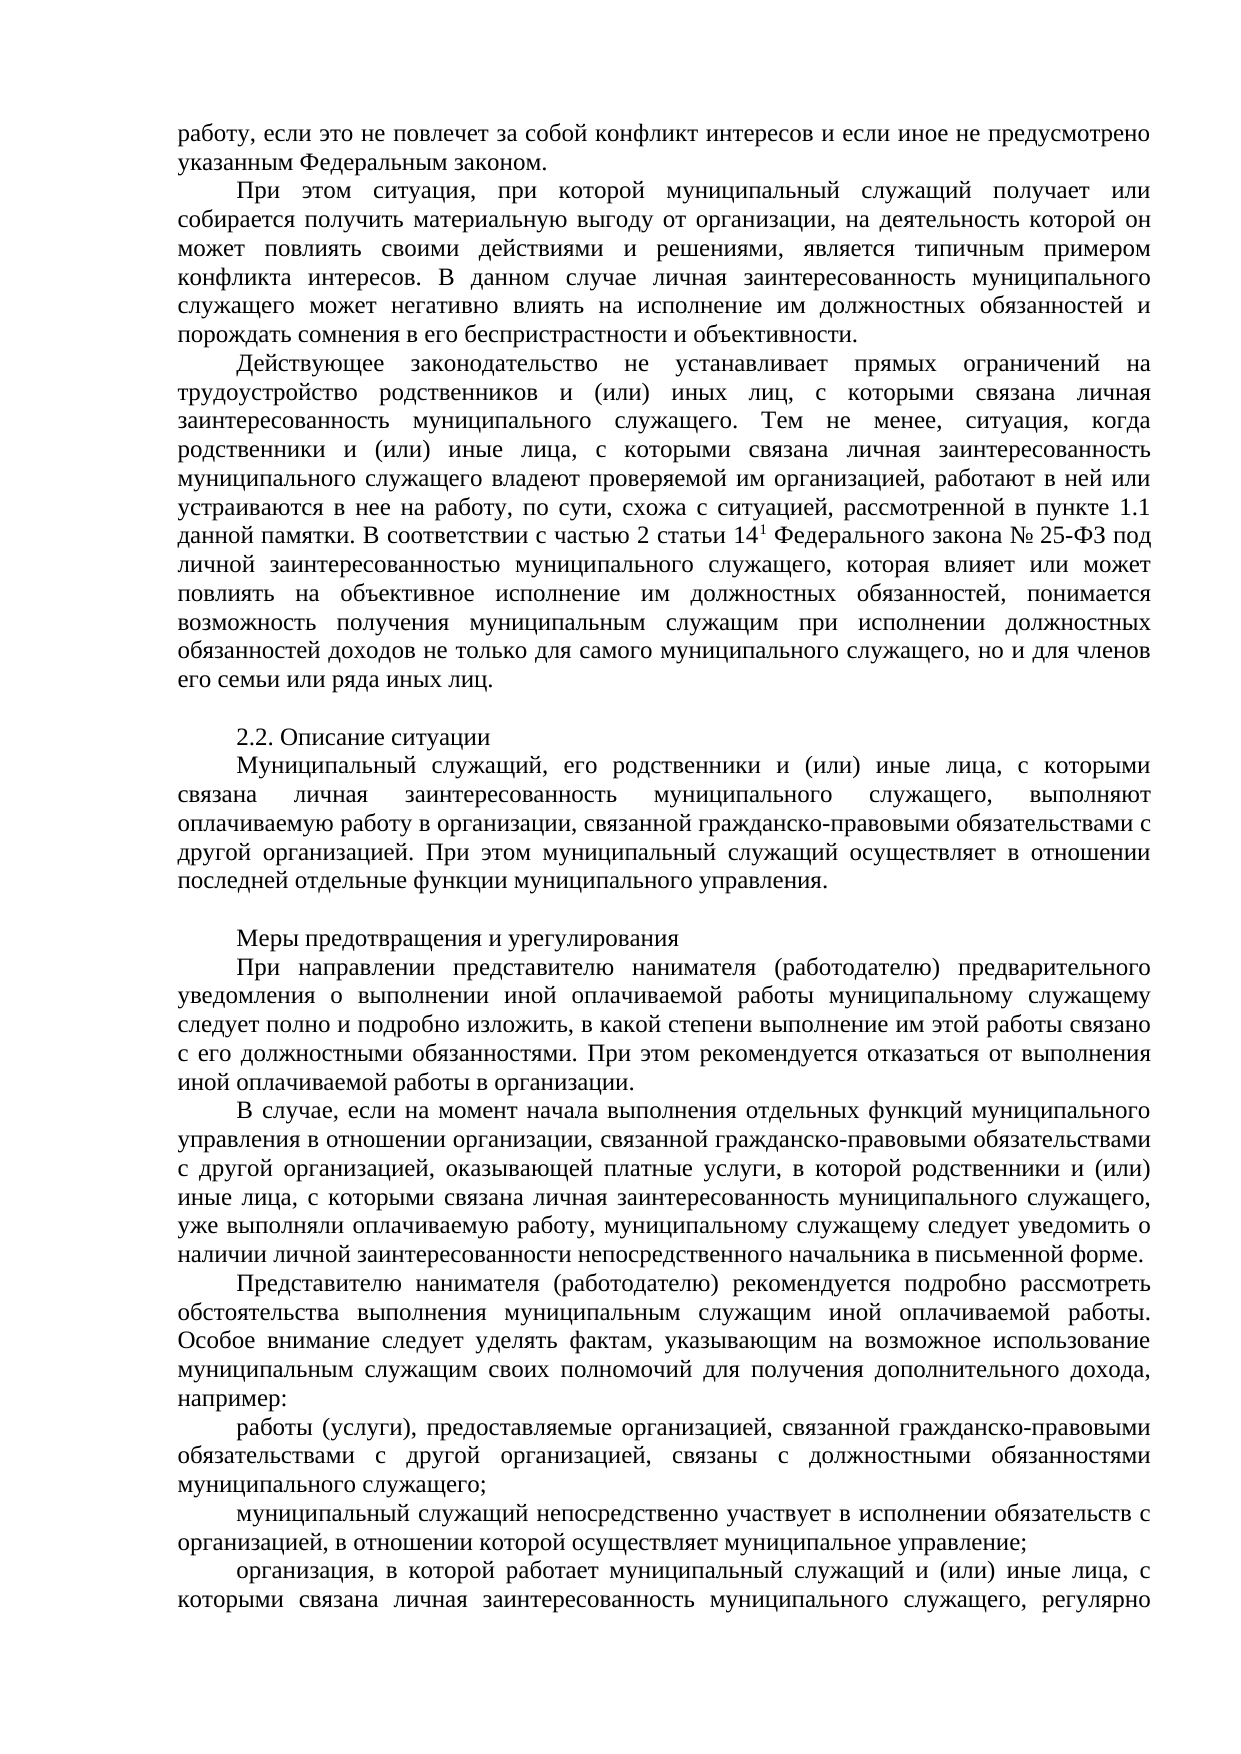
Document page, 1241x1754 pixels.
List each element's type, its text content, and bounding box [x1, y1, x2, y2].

text Представителю нанимателя (работодателю) рекомендуется подробно рассмотреть обстоятельства выполнения муниципальным служащим иной оплачиваемой работы. Особое внимание следует уделять фактам, указывающим на возможное использование муниципальным служащим своих полномочий для получения дополнительного дохода, например: [177, 1268, 1152, 1412]
text работы (услуги), предоставляемые организацией, связанной гражданско-правовыми обязательствами с другой организацией, связаны с должностными обязанностями муниципального служащего; [177, 1412, 1152, 1498]
text При этом ситуация, при которой муниципальный служащий получает или собирается получить материальную выгоду от организации, на деятельность которой он может повлиять своими действиями и решениями, является типичным примером конфликта интересов. В данном случае личная заинтересованность муниципального служащего может негативно влиять на исполнение им должностных обязанностей и порождать сомнения в его беспристрастности и объективности. [177, 176, 1152, 348]
text Действующее законодательство не устанавливает прямых ограничений на трудоустройство родственников и (или) иных лиц, с которыми связана личная заинтересованность муниципального служащего. Тем не менее, ситуация, когда родственники и (или) иные лица, с которыми связана личная заинтересованность муниципального служащего владеют проверяемой им организацией, работают в ней или устраиваются в нее на работу, по сути, схожа с ситуацией, рассмотренной в пункте 1.1 данной памятки. В соответствии с частью 2 статьи 141 Федерального закона № 25-ФЗ под личной заинтересованностью муниципального служащего, которая влияет или может повлиять на объективное исполнение им должностных обязанностей, понимается возможность получения муниципальным служащим при исполнении должностных обязанностей доходов не только для самого муниципального служащего, но и для членов его семьи или ряда иных лиц. [177, 348, 1152, 693]
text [177, 1556, 1152, 1613]
text При направлении представителю нанимателя (работодателю) предварительного уведомления о выполнении иной оплачиваемой работы муниципальному служащему следует полно и подробно изложить, в какой степени выполнение им этой работы связано с его должностными обязанностями. При этом рекомендуется отказаться от выполнения иной оплачиваемой работы в организации. [177, 952, 1152, 1096]
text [177, 118, 1152, 176]
text Меры предотвращения и урегулирования [177, 923, 1152, 952]
text Муниципальный служащий, его родственники и (или) иные лица, с которыми связана личная заинтересованность муниципального служащего, выполняют оплачиваемую работу в организации, связанной гражданско-правовыми обязательствами с другой организацией. При этом муниципальный служащий осуществляет в отношении последней отдельные функции муниципального управления. [177, 751, 1152, 894]
text В случае, если на момент начала выполнения отдельных функций муниципального управления в отношении организации, связанной гражданско-правовыми обязательствами с другой организацией, оказывающей платные услуги, в которой родственники и (или) иные лица, с которыми связана личная заинтересованность муниципального служащего, уже выполняли оплачиваемую работу, муниципальному служащему следует уведомить о наличии личной заинтересованности непосредственного начальника в письменной форме. [177, 1096, 1152, 1268]
text 2.2. Описание ситуации [177, 722, 1152, 751]
text муниципальный служащий непосредственно участвует в исполнении обязательств с организацией, в отношении которой осуществляет муниципальное управление; [177, 1498, 1152, 1556]
